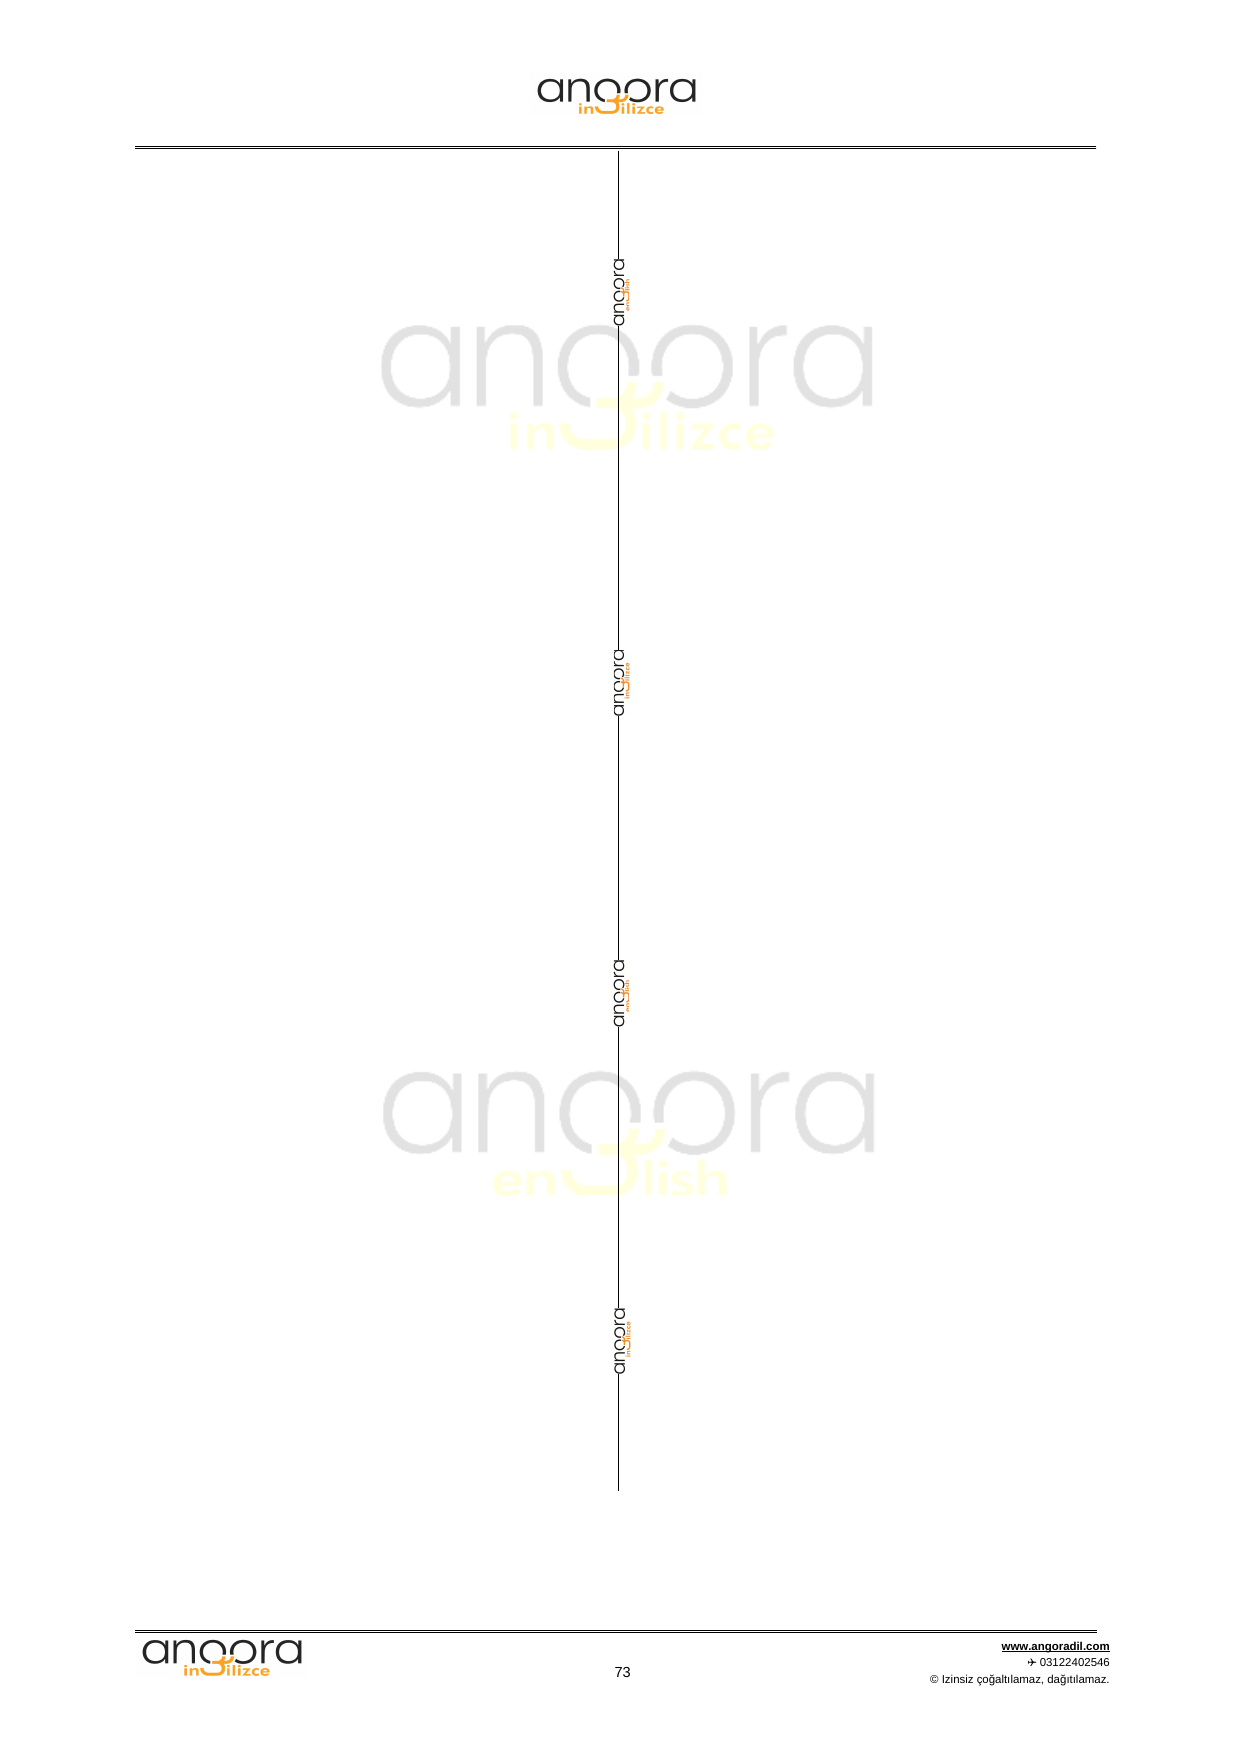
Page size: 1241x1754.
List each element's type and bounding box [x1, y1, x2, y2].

picture [530, 73, 702, 116]
picture [135, 1635, 308, 1678]
